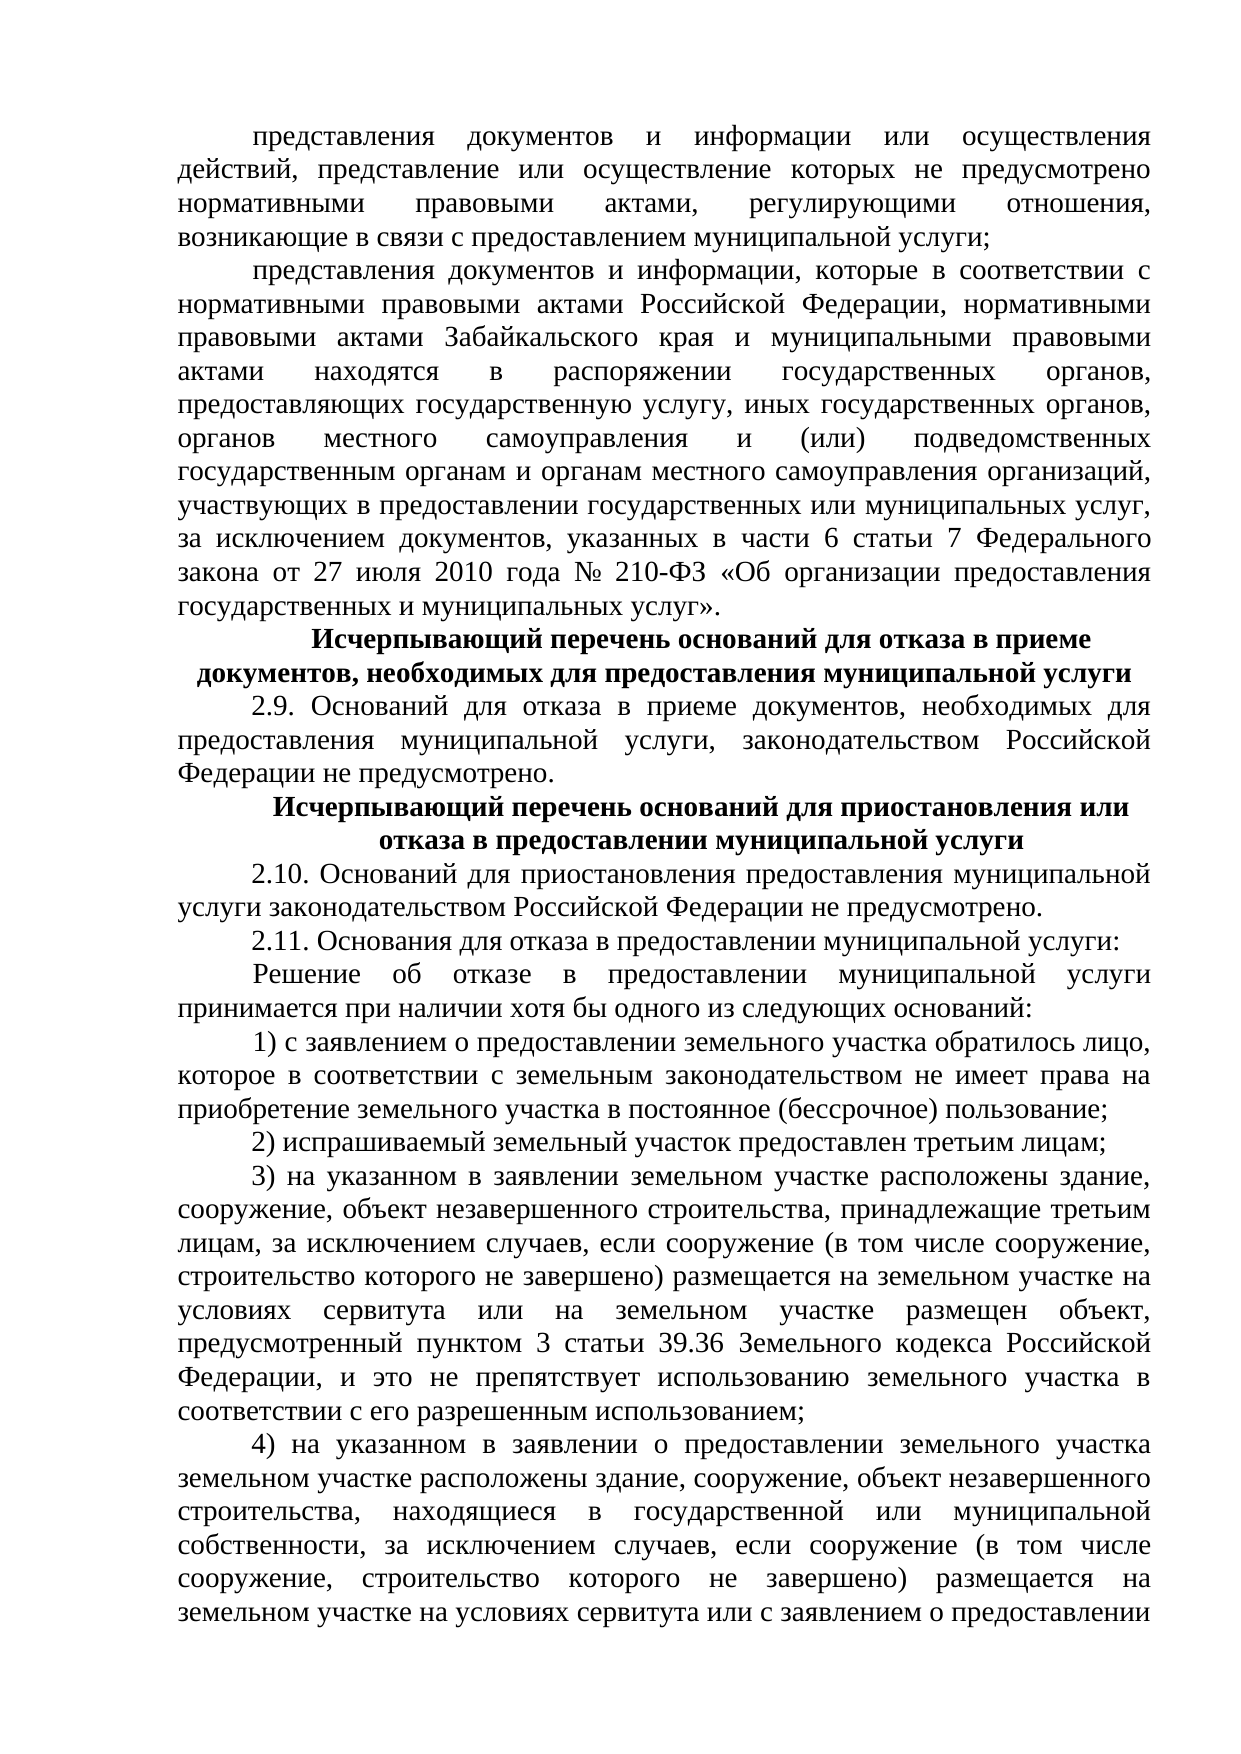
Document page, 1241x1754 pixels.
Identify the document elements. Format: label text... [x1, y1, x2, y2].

text 2.10. Оснований для приостановления предоставления муниципальной услуги законодательством Российской Федерации не предусмотрено. [177, 856, 1152, 923]
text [177, 1426, 1152, 1627]
text 2) испрашиваемый земельный участок предоставлен третьим лицам; [177, 1124, 1152, 1158]
text представления документов и информации или осуществления действий, представление или осуществление которых не предусмотрено нормативными правовыми актами, регулирующими отношения, возникающие в связи с предоставлением муниципальной услуги; [177, 118, 1152, 252]
text представления документов и информации, которые в соответствии с нормативными правовыми актами Российской Федерации, нормативными правовыми актами Забайкальского края и муниципальными правовыми актами находятся в распоряжении государственных органов, предоставляющих государственную услугу, иных государственных органов, органов местного самоуправления и (или) подведомственных государственным органам и органам местного самоуправления организаций, участвующих в предоставлении государственных или муниципальных услуг, за исключением документов, указанных в части 6 статьи 7 Федерального закона от 27 июля 2010 года № 210-ФЗ «Об организации предоставления государственных и муниципальных услуг». [177, 252, 1152, 621]
text Исчерпывающий перечень оснований для приостановления или [177, 789, 1152, 822]
text отказа в предоставлении муниципальной услуги [177, 822, 1152, 856]
text 2.11. Основания для отказа в предоставлении муниципальной услуги: [177, 923, 1152, 957]
text 2.9. Оснований для отказа в приеме документов, необходимых для предоставления муниципальной услуги, законодательством Российской Федерации не предусмотрено. [177, 688, 1152, 789]
text Решение об отказе в предоставлении муниципальной услуги принимается при наличии хотя бы одного из следующих оснований: [177, 957, 1152, 1024]
text Исчерпывающий перечень оснований для отказа в приеме документов, необходимых для предоставления муниципальной услуги [177, 621, 1152, 688]
text 1) с заявлением о предоставлении земельного участка обратилось лицо, которое в соответствии с земельным законодательством не имеет права на приобретение земельного участка в постоянное (бессрочное) пользование; [177, 1024, 1152, 1124]
text 3) на указанном в заявлении земельном участке расположены здание, сооружение, объект незавершенного строительства, принадлежащие третьим лицам, за исключением случаев, если сооружение (в том числе сооружение, строительство которого не завершено) размещается на земельном участке на условиях сервитута или на земельном участке размещен объект, предусмотренный пунктом 3 статьи 39.36 Земельного кодекса Российской Федерации, и это не препятствует использованию земельного участка в соответствии с его разрешенным использованием; [177, 1158, 1152, 1426]
